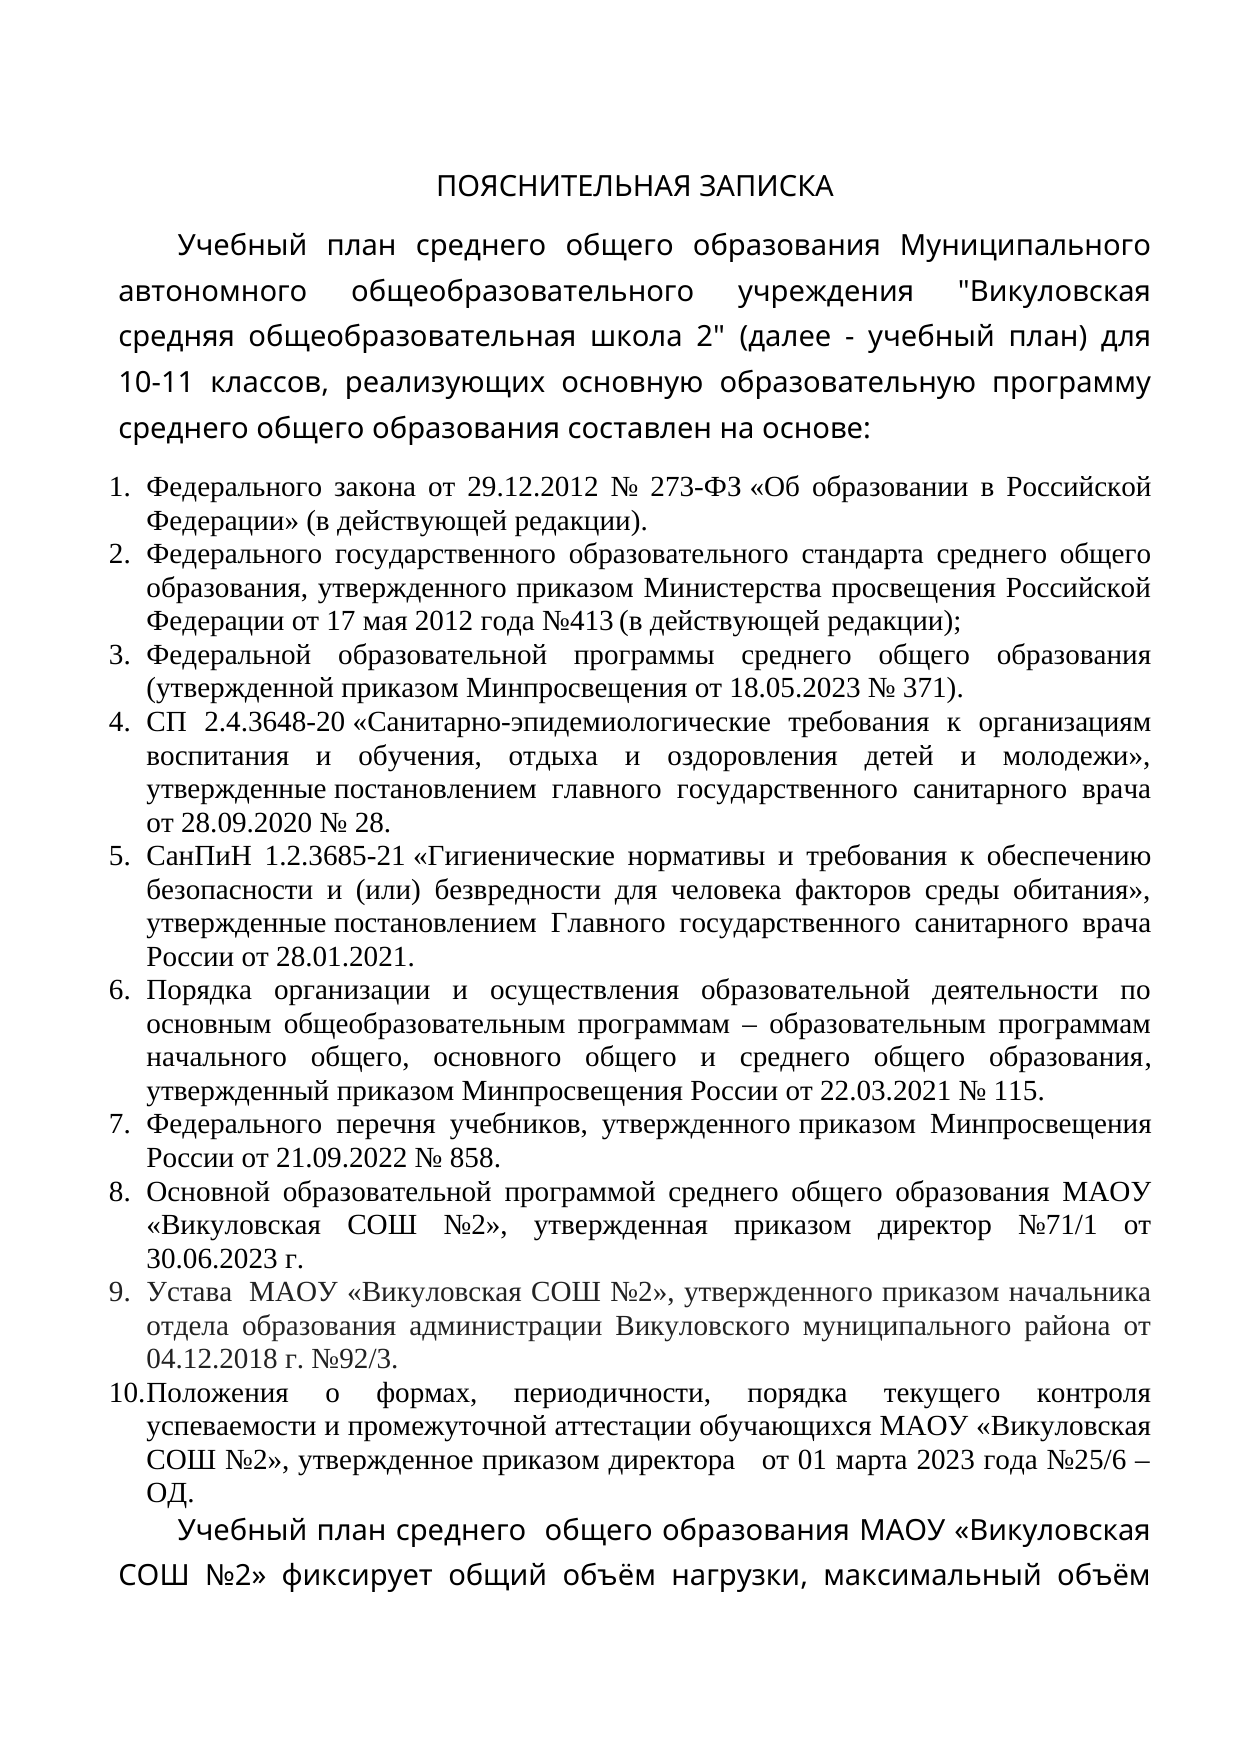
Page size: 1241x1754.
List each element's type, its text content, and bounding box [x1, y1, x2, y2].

list Порядка организации и осуществления образовательной деятельности по основным общеобразовательным программам – образовательным программам начального общего, основного общего и среднего общего образования, утвержденный приказом Минпросвещения России от 22.03.2021 № 115. [109, 972, 1152, 1107]
text ПОЯСНИТЕЛЬНАЯ ЗАПИСКА [118, 165, 1152, 205]
list Федерального государственного образовательного стандарта среднего общего образования, утвержденного приказом Министерства просвещения Российской Федерации от 17 мая 2012 года №413 (в действующей редакции); [109, 536, 1152, 637]
list Федерального перечня учебников, утвержденного приказом Минпросвещения России от 21.09.2022 № 858. [109, 1107, 1152, 1174]
list Основной образовательной программой среднего общего образования МАОУ «Викуловская СОШ №2», утвержденная приказом директор №71/1 от 30.06.2023 г. [109, 1174, 1152, 1274]
list Устава МАОУ «Викуловская СОШ №2», утвержденного приказом начальника отдела образования администрации Викуловского муниципального района от 04.12.2018 г. №92/3. [109, 1274, 1152, 1375]
list СанПиН 1.2.3685-21 «Гигиенические нормативы и требования к обеспечению безопасности и (или) безвредности для человека факторов среды обитания», утвержденные постановлением Главного государственного санитарного врача России от 28.01.2021. [109, 838, 1152, 972]
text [118, 1509, 1152, 1594]
list СП 2.4.3648-20 «Санитарно-эпидемиологические требования к организациям воспитания и обучения, отдыха и оздоровления детей и молодежи», утвержденные постановлением главного государственного санитарного врача от 28.09.2020 № 28. [109, 704, 1152, 838]
text Учебный план среднего общего образования Муниципального автономного общеобразовательного учреждения "Викуловская средняя общеобразовательная школа 2" (далее - учебный план) для 10-11 классов, реализующих основную образовательную программу среднего общего образования составлен на основе: [118, 224, 1152, 447]
list Положения о формах, периодичности, порядка текущего контроля успеваемости и промежуточной аттестации обучающихся МАОУ «Викуловская СОШ №2», утвержденное приказом директора от 01 марта 2023 года №25/6 – ОД. [109, 1375, 1152, 1509]
list Федеральной образовательной программы среднего общего образования (утвержденной приказом Минпросвещения от 18.05.2023 № 371). [109, 637, 1152, 704]
list Федерального закона от 29.12.2012 № 273-ФЗ «Об образовании в Российской Федерации» (в действующей редакции). [109, 469, 1152, 536]
